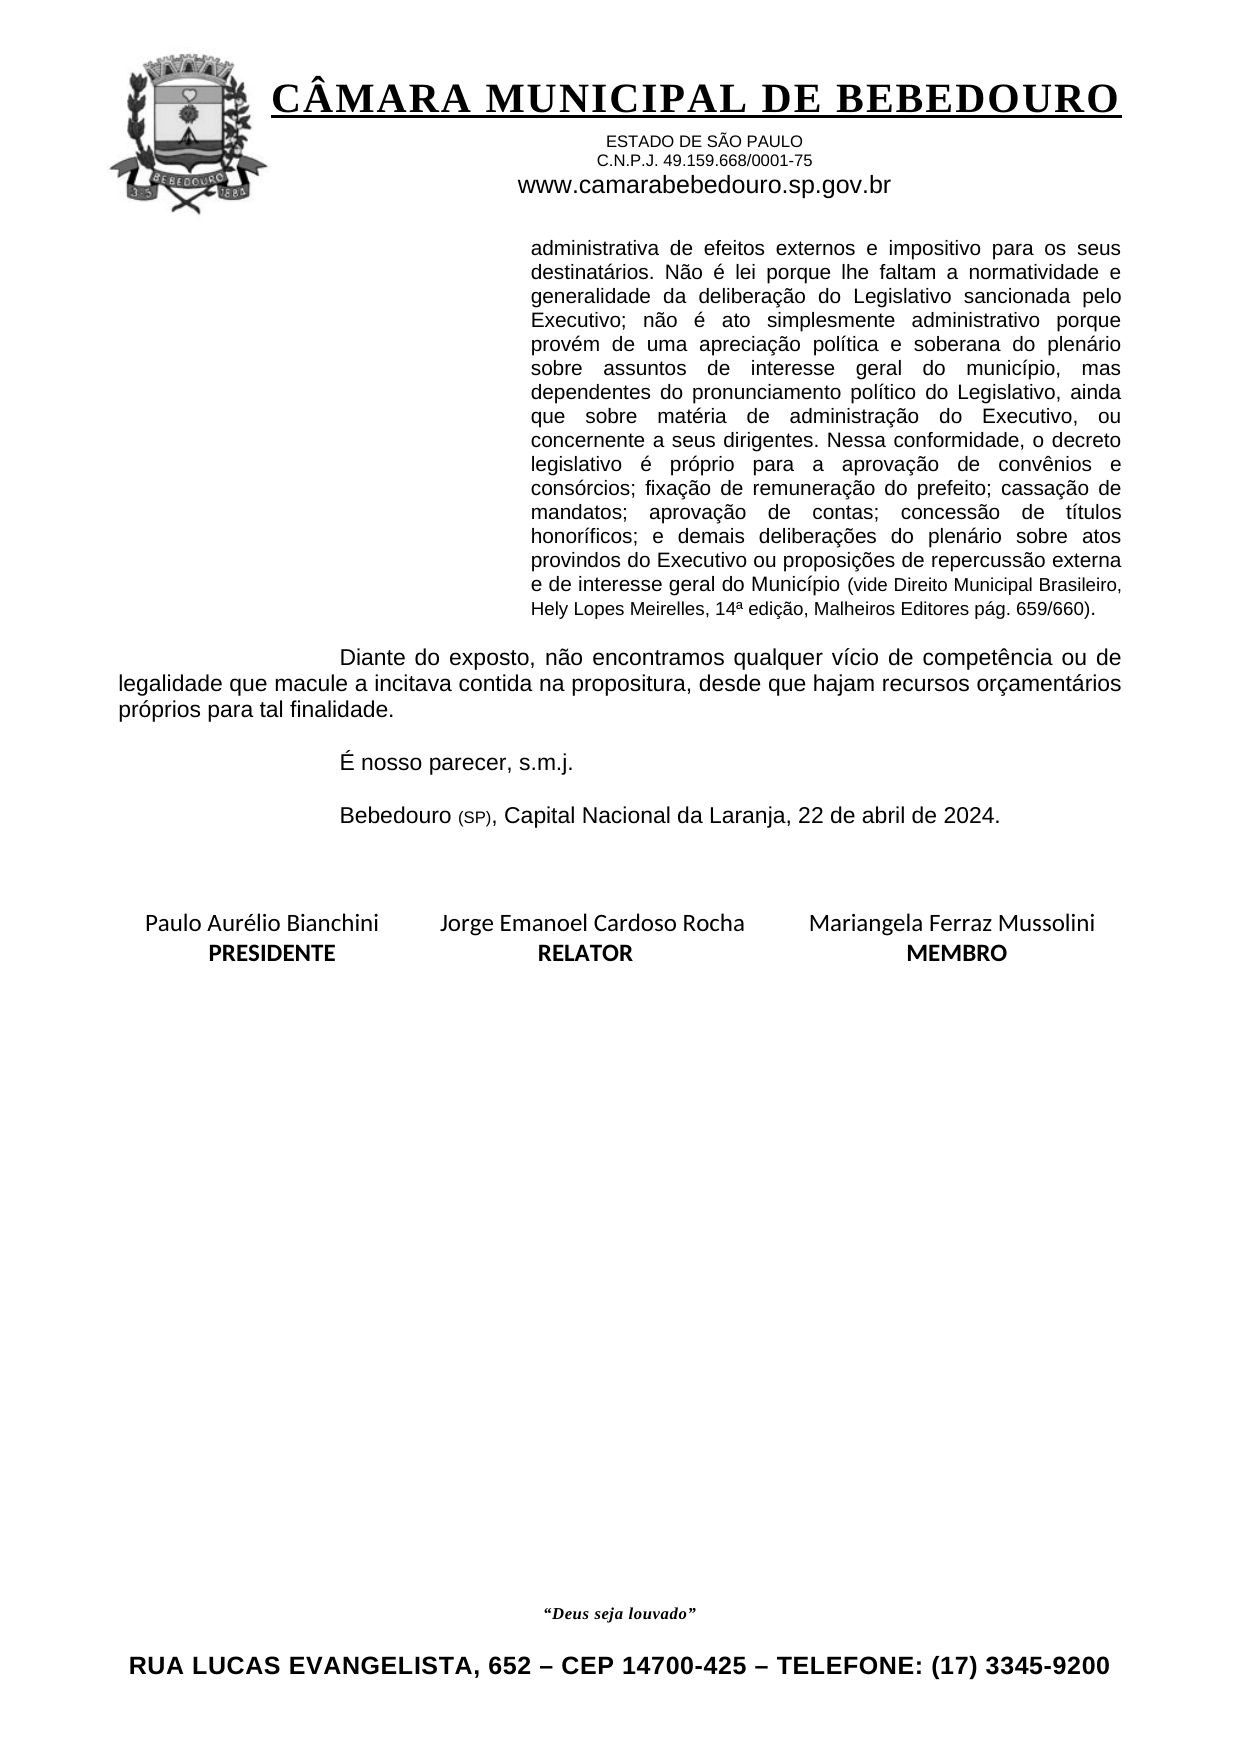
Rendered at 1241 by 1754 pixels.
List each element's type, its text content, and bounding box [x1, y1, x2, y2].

text É nosso parecer, s.m.j. [118, 749, 1122, 775]
text Paulo Aurélio Bianchini Jorge Emanoel Cardoso Rocha Mariangela Ferraz Mussolini [118, 907, 1122, 938]
text PRESIDENTE RELATOR MEMBRO [118, 938, 1122, 968]
picture [98, 47, 271, 222]
text Diante do exposto, não encontramos qualquer vício de competência ou de legalidade que macule a incitava contida na propositura, desde que hajam recursos orçamentários próprios para tal finalidade. [118, 643, 1122, 723]
text Bebedouro (SP), Capital Nacional da Laranja, 22 de abril de 2024. [118, 802, 1122, 828]
